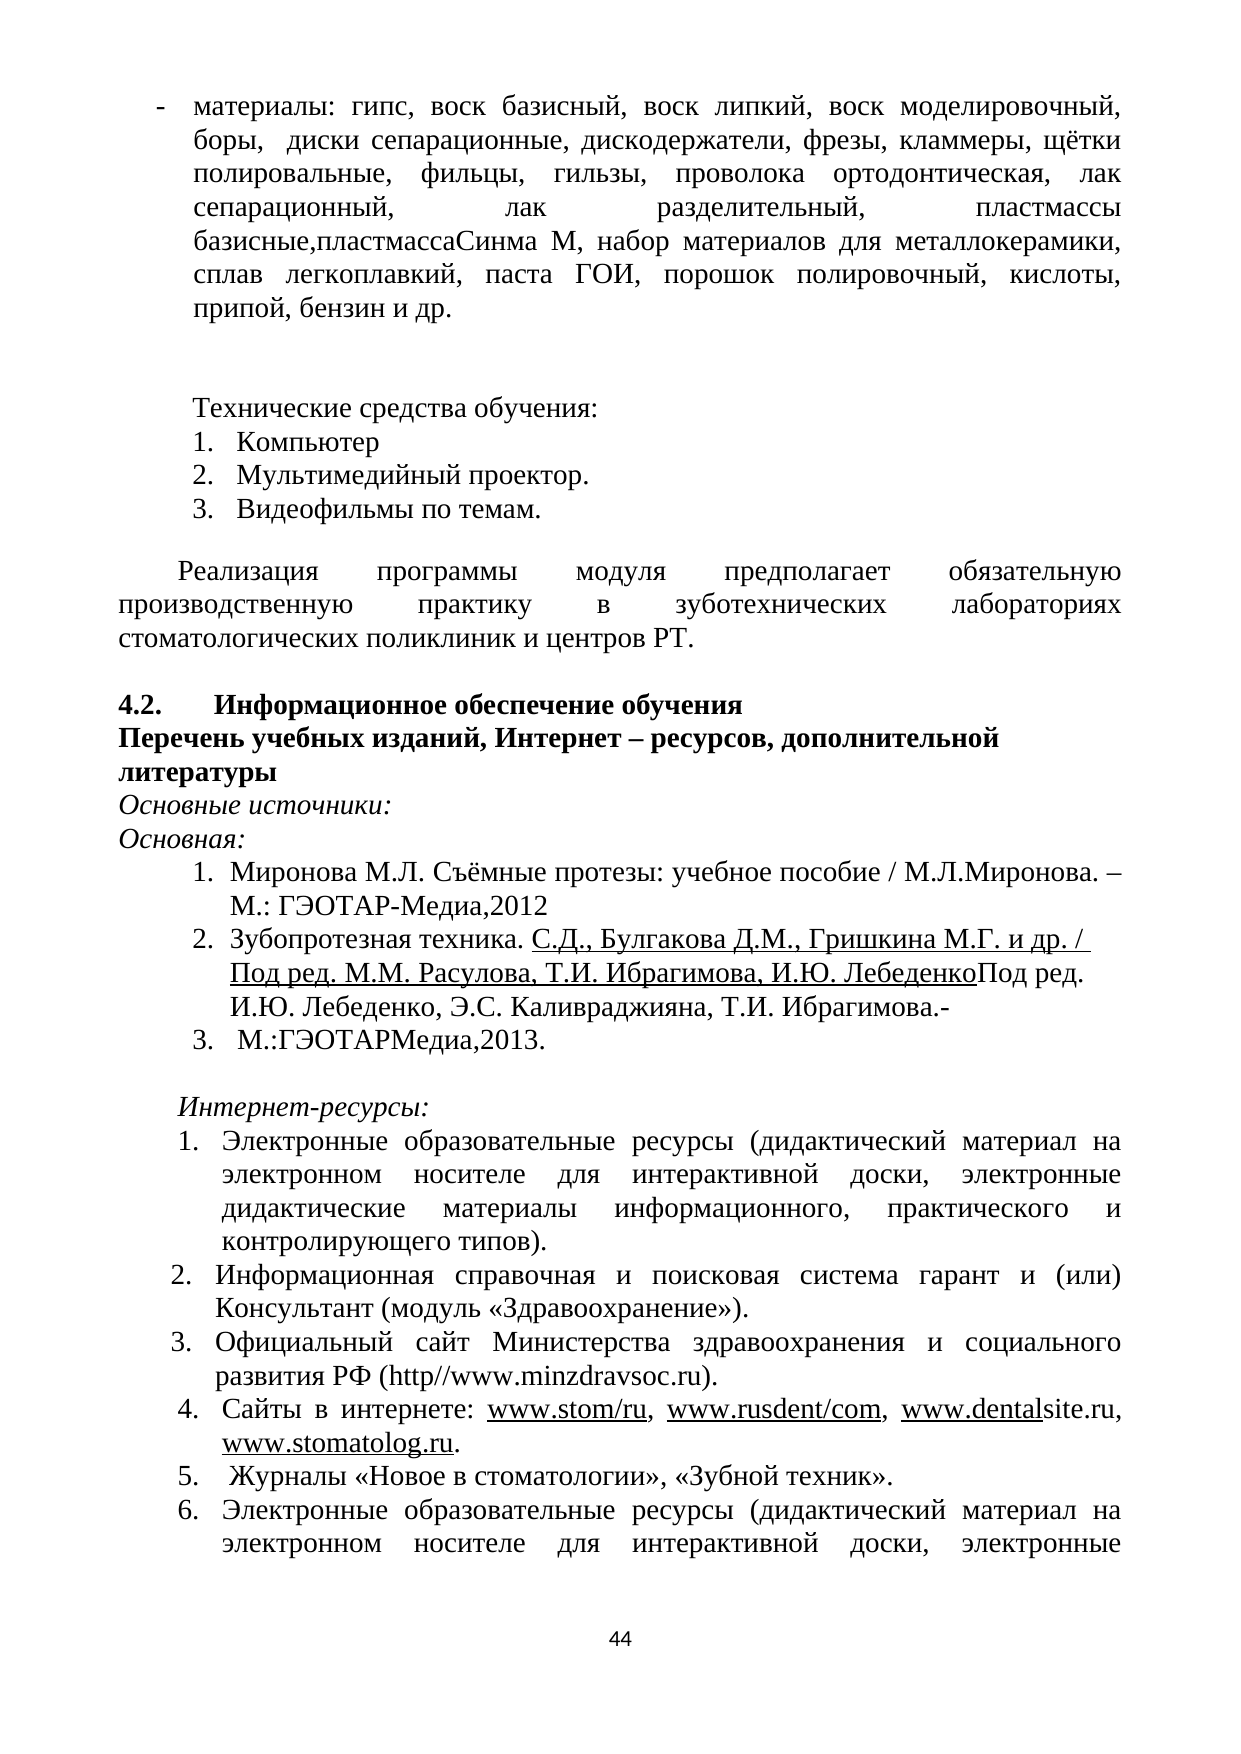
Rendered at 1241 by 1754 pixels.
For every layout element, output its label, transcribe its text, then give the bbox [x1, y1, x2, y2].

text Основная: [118, 821, 1142, 854]
text Интернет-ресурсы: [118, 1089, 1122, 1123]
list Компьютер [118, 424, 1122, 457]
list Официальный сайт Министерства здравоохранения и социального развития РФ (http//www.minzdravsoc.ru). [170, 1324, 1122, 1391]
text Реализация программы модуля предполагает обязательную производственную практику в зуботехнических лабораториях стоматологических поликлиник и центров РТ. [118, 553, 1122, 653]
list М.:ГЭОТАРМедиа,2013. [192, 1022, 1122, 1056]
list Журналы «Новое в стоматологии», «Зубной техник». [177, 1458, 1122, 1492]
list Видеофильмы по темам. [118, 491, 1122, 524]
subtitle Информационное обеспечение обучения [118, 687, 1122, 720]
list материалы: гипс, воск базисный, воск липкий, воск моделировочный, боры, диски сепарационные, дискодержатели, фрезы, кламмеры, щётки полировальные, фильцы, гильзы, проволока ортодонтическая, лак сепарационный, лак разделительный, пластмассы базисные,пластмассаСинма М, набор материалов для металлокерамики, сплав легкоплавкий, паста ГОИ, порошок полировочный, кислоты, припой, бензин и др. [156, 88, 1122, 323]
text Перечень учебных изданий, Интернет – ресурсов, дополнительной литературы [118, 720, 1122, 787]
list Информационная справочная и поисковая система гарант и (или) Консультант (модуль «Здравоохранение»). [170, 1257, 1122, 1324]
list Зубопротезная техника. С.Д., Булгакова Д.М., Гришкина М.Г. и др. / Под ред. М.М. Расулова, Т.И. Ибрагимова, И.Ю. ЛебеденкоПод ред. И.Ю. Лебеденко, Э.С. Каливраджияна, Т.И. Ибрагимова.- [192, 922, 1122, 1022]
list Сайты в интернете: www.stom/ru, www.rusdent/com, www.dentalsite.ru, www.stomatolog.ru. [177, 1391, 1122, 1458]
text Технические средства обучения: [118, 390, 1122, 424]
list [177, 1492, 1122, 1559]
list Мультимедийный проектор. [118, 457, 1122, 491]
list Миронова М.Л. Съёмные протезы: учебное пособие / М.Л.Миронова. – М.: ГЭОТАР-Медиа,2012 [192, 854, 1122, 922]
text Основные источники: [118, 787, 1142, 821]
